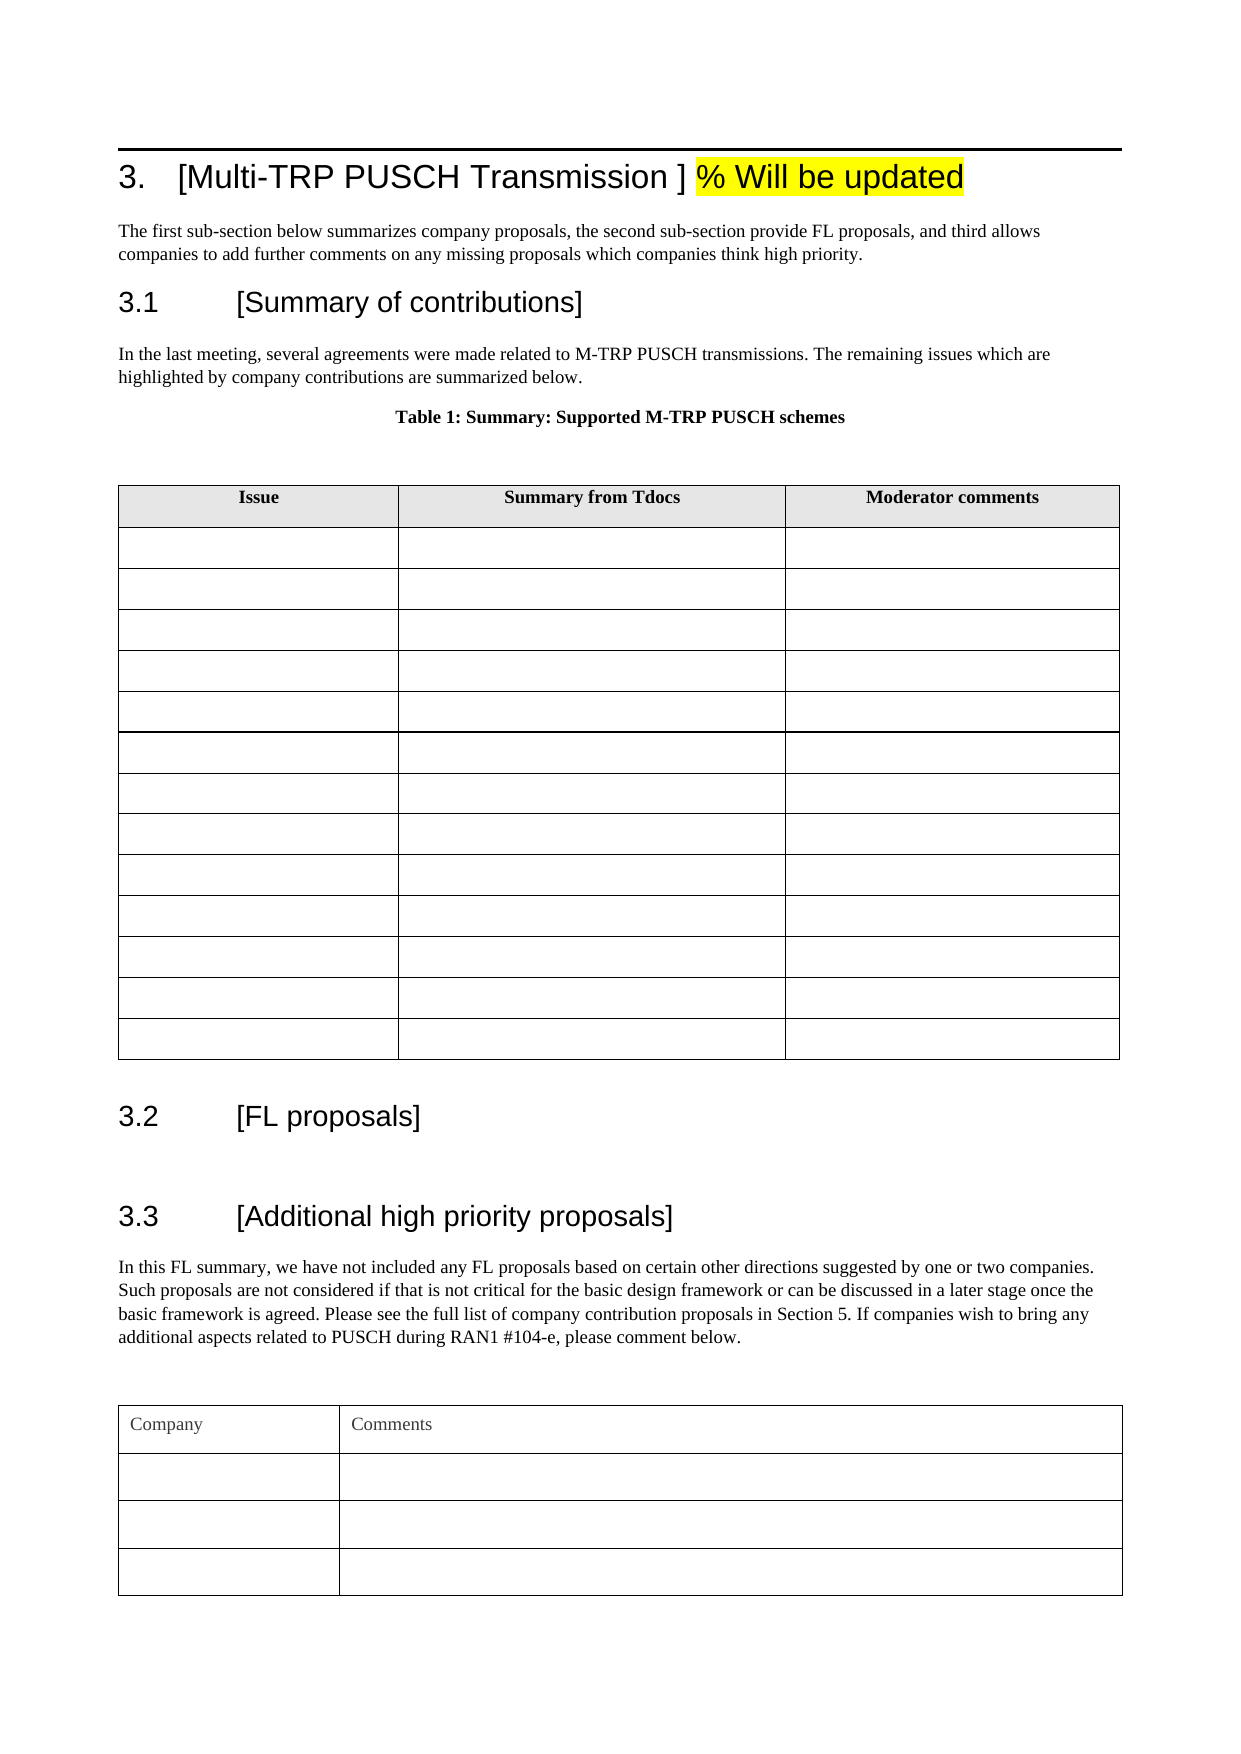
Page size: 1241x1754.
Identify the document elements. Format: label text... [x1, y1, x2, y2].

table_cell [119, 937, 398, 977]
table_cell [399, 569, 785, 609]
table_cell [399, 528, 785, 568]
table_header Moderator comments [786, 486, 1119, 527]
table_cell [119, 814, 398, 854]
table_cell [786, 692, 1119, 731]
table_cell [340, 1549, 1122, 1594]
table_cell [340, 1501, 1122, 1547]
table_cell [786, 774, 1119, 813]
table_cell [119, 855, 398, 895]
table_header Summary from Tdocs [399, 486, 785, 527]
table_cell [399, 651, 785, 691]
subtitle 3.2 [FL proposals] [118, 1099, 1122, 1133]
table_cell [399, 1019, 785, 1059]
table_cell [786, 610, 1119, 649]
table_cell [399, 733, 785, 772]
table_cell [786, 814, 1119, 854]
text The first sub-section below summarizes company proposals, the second sub-section provide FL proposals, and third allows companies to add further comments on any missing proposals which companies think high priority. [118, 220, 1122, 265]
table_cell [399, 855, 785, 895]
table_cell [119, 651, 398, 691]
table_cell [786, 733, 1119, 772]
table_cell [119, 1549, 339, 1594]
table_cell [786, 1019, 1119, 1059]
table_cell [399, 610, 785, 649]
table_cell [119, 569, 398, 609]
table_cell [399, 692, 785, 731]
table_cell [119, 774, 398, 813]
table_cell [399, 896, 785, 936]
table_cell [786, 937, 1119, 977]
table_cell [399, 774, 785, 813]
table_cell [399, 937, 785, 977]
table_cell [119, 692, 398, 731]
table_cell [786, 978, 1119, 1018]
table_cell [119, 733, 398, 772]
table_cell [786, 651, 1119, 691]
table_cell [119, 896, 398, 936]
text In this FL summary, we have not included any FL proposals based on certain other directions suggested by one or two companies. Such proposals are not considered if that is not critical for the basic design framework or can be discussed in a later stage once the basic framework is agreed. Please see the full list of company contribution proposals in Section 5. If companies wish to bring any additional aspects related to PUSCH during RAN1 #104-e, please comment below. [118, 1256, 1122, 1347]
table_cell [119, 610, 398, 649]
table_cell [786, 896, 1119, 936]
text Table 1: Summary: Supported M-TRP PUSCH schemes [118, 406, 1122, 427]
table_header Issue [119, 486, 398, 527]
table_cell [786, 569, 1119, 609]
subtitle 3.1 [Summary of contributions] [118, 285, 1122, 319]
table_cell [119, 978, 398, 1018]
subtitle [Multi-TRP PUSCH Transmission ] % Will be updated [118, 151, 1122, 196]
table_cell [786, 528, 1119, 568]
table_cell [399, 978, 785, 1018]
table_cell [119, 1454, 339, 1500]
table_cell [399, 814, 785, 854]
table_cell [119, 1501, 339, 1547]
subtitle 3.3 [Additional high priority proposals] [118, 1199, 1122, 1232]
table_header Comments [340, 1406, 1122, 1453]
table_cell [119, 1019, 398, 1059]
table_cell [340, 1454, 1122, 1500]
text In the last meeting, several agreements were made related to M-TRP PUSCH transmissions. The remaining issues which are highlighted by company contributions are summarized below. [118, 342, 1122, 387]
table_cell [786, 855, 1119, 895]
table_cell [119, 528, 398, 568]
table_header Company [119, 1406, 339, 1453]
